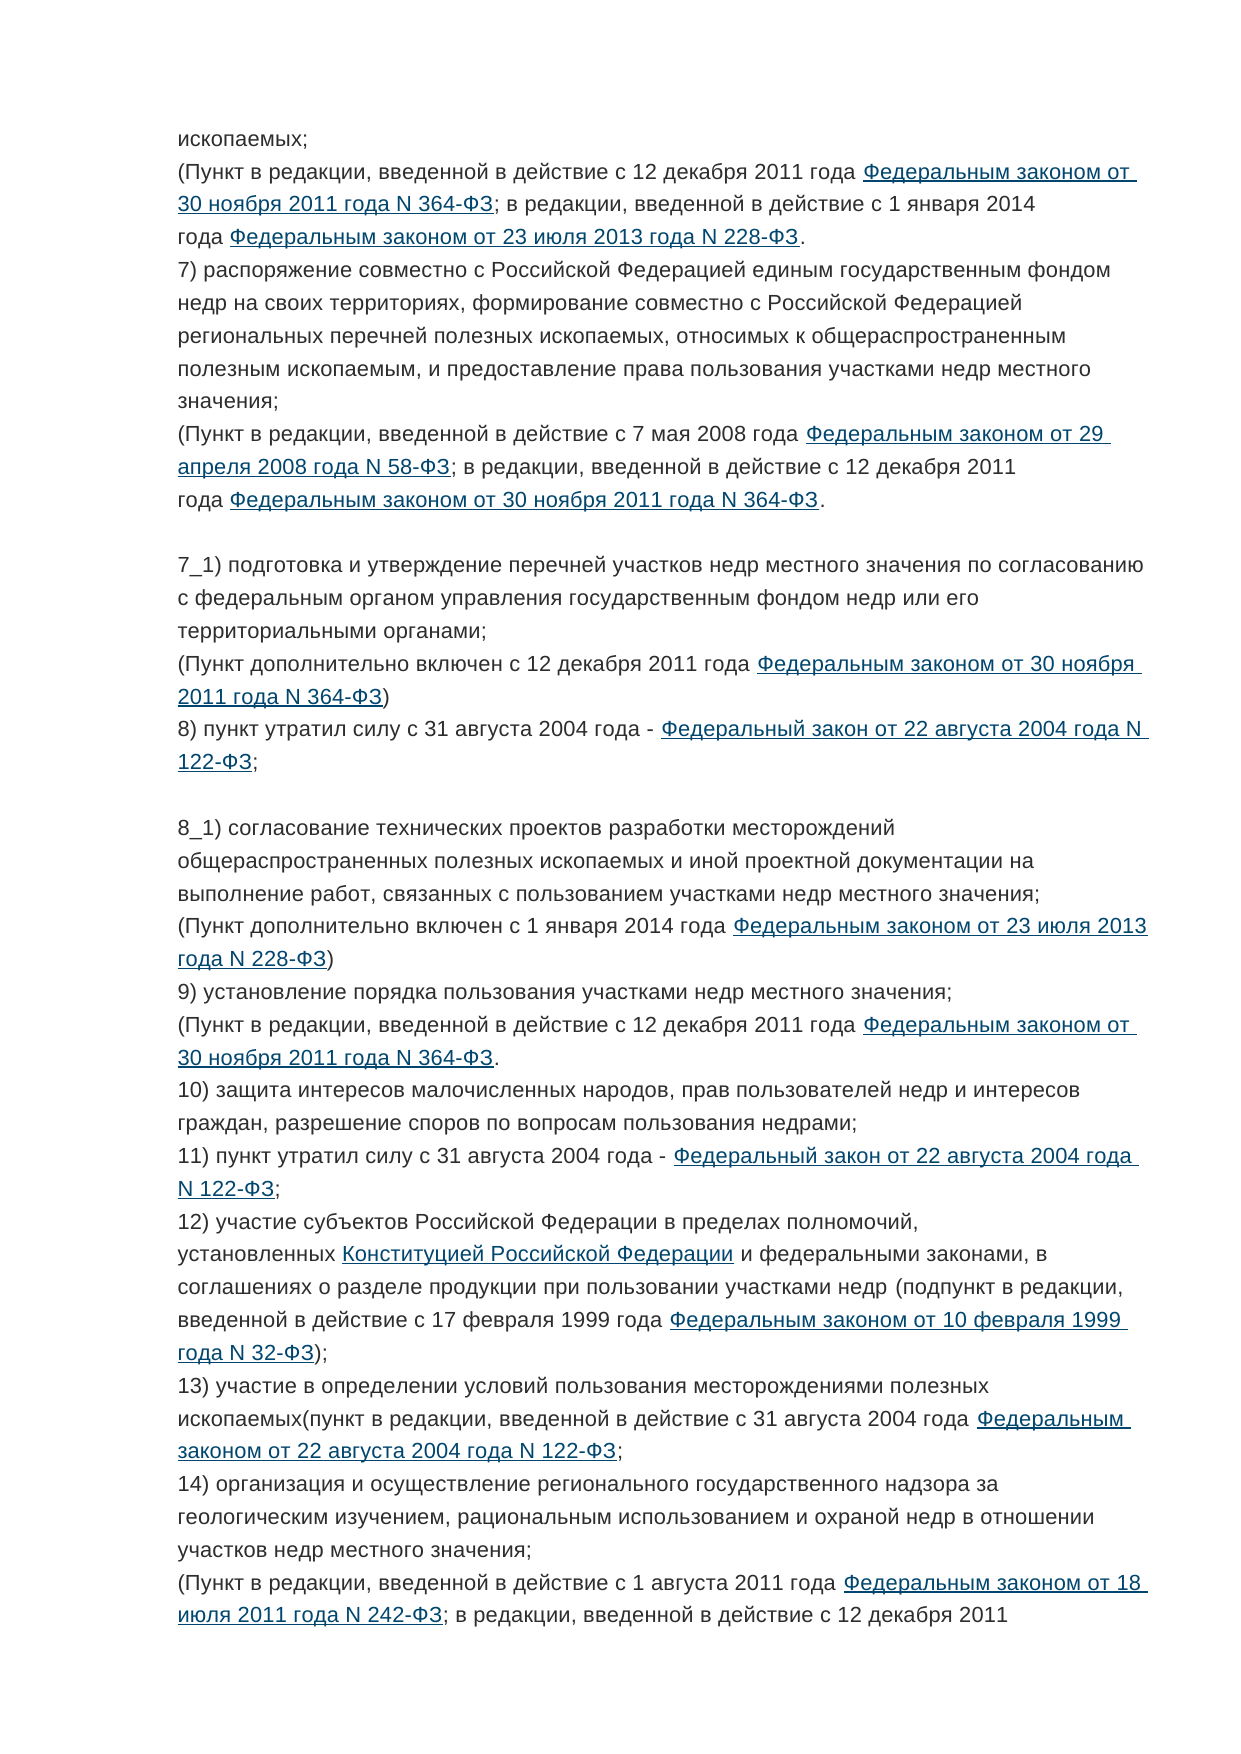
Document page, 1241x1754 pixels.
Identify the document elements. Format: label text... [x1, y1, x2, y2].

text 12) участие субъектов Российской Федерации в пределах полномочий, установленных Конституцией Российской Федерации и федеральными законами, в соглашениях о разделе продукции при пользовании участками недр (подпункт в редакции, введенной в действие с 17 февраля 1999 года Федеральным законом от 10 февраля 1999 года N 32-ФЗ); [177, 1201, 1152, 1365]
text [177, 118, 1152, 249]
text 7_1) подготовка и утверждение перечней участков недр местного значения по согласованию с федеральным органом управления государственным фондом недр или его территориальными органами; (Пункт дополнительно включен с 12 декабря 2011 года Федеральным законом от 30 ноября 2011 года N 364-ФЗ) [177, 545, 1152, 709]
text 7) распоряжение совместно с Российской Федерацией единым государственным фондом недр на своих территориях, формирование совместно с Российской Федерацией региональных перечней полезных ископаемых, относимых к общераспространенным полезным ископаемым, и предоставление права пользования участками недр местного значения; (Пункт в редакции, введенной в действие с 7 мая 2008 года Федеральным законом от 29 апреля 2008 года N 58-ФЗ; в редакции, введенной в действие с 12 декабря 2011 года Федеральным законом от 30 ноября 2011 года N 364-ФЗ. [177, 249, 1152, 545]
text 11) пункт утратил силу с 31 августа 2004 года - Федеральный закон от 22 августа 2004 года N 122-ФЗ; [177, 1135, 1152, 1201]
text 10) защита интересов малочисленных народов, прав пользователей недр и интересов граждан, разрешение споров по вопросам пользования недрами; [177, 1070, 1152, 1135]
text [177, 1463, 1152, 1627]
text 8_1) согласование технических проектов разработки месторождений общераспространенных полезных ископаемых и иной проектной документации на выполнение работ, связанных с пользованием участками недр местного значения; (Пункт дополнительно включен с 1 января 2014 года Федеральным законом от 23 июля 2013 года N 228-ФЗ) [177, 807, 1152, 971]
text 9) установление порядка пользования участками недр местного значения; (Пункт в редакции, введенной в действие с 12 декабря 2011 года Федеральным законом от 30 ноября 2011 года N 364-ФЗ. [177, 971, 1152, 1070]
text 8) пункт утратил силу с 31 августа 2004 года - Федеральный закон от 22 августа 2004 года N 122-ФЗ; [177, 709, 1152, 807]
text 13) участие в определении условий пользования месторождениями полезных ископаемых(пункт в редакции, введенной в действие с 31 августа 2004 года Федеральным законом от 22 августа 2004 года N 122-ФЗ; [177, 1365, 1152, 1463]
